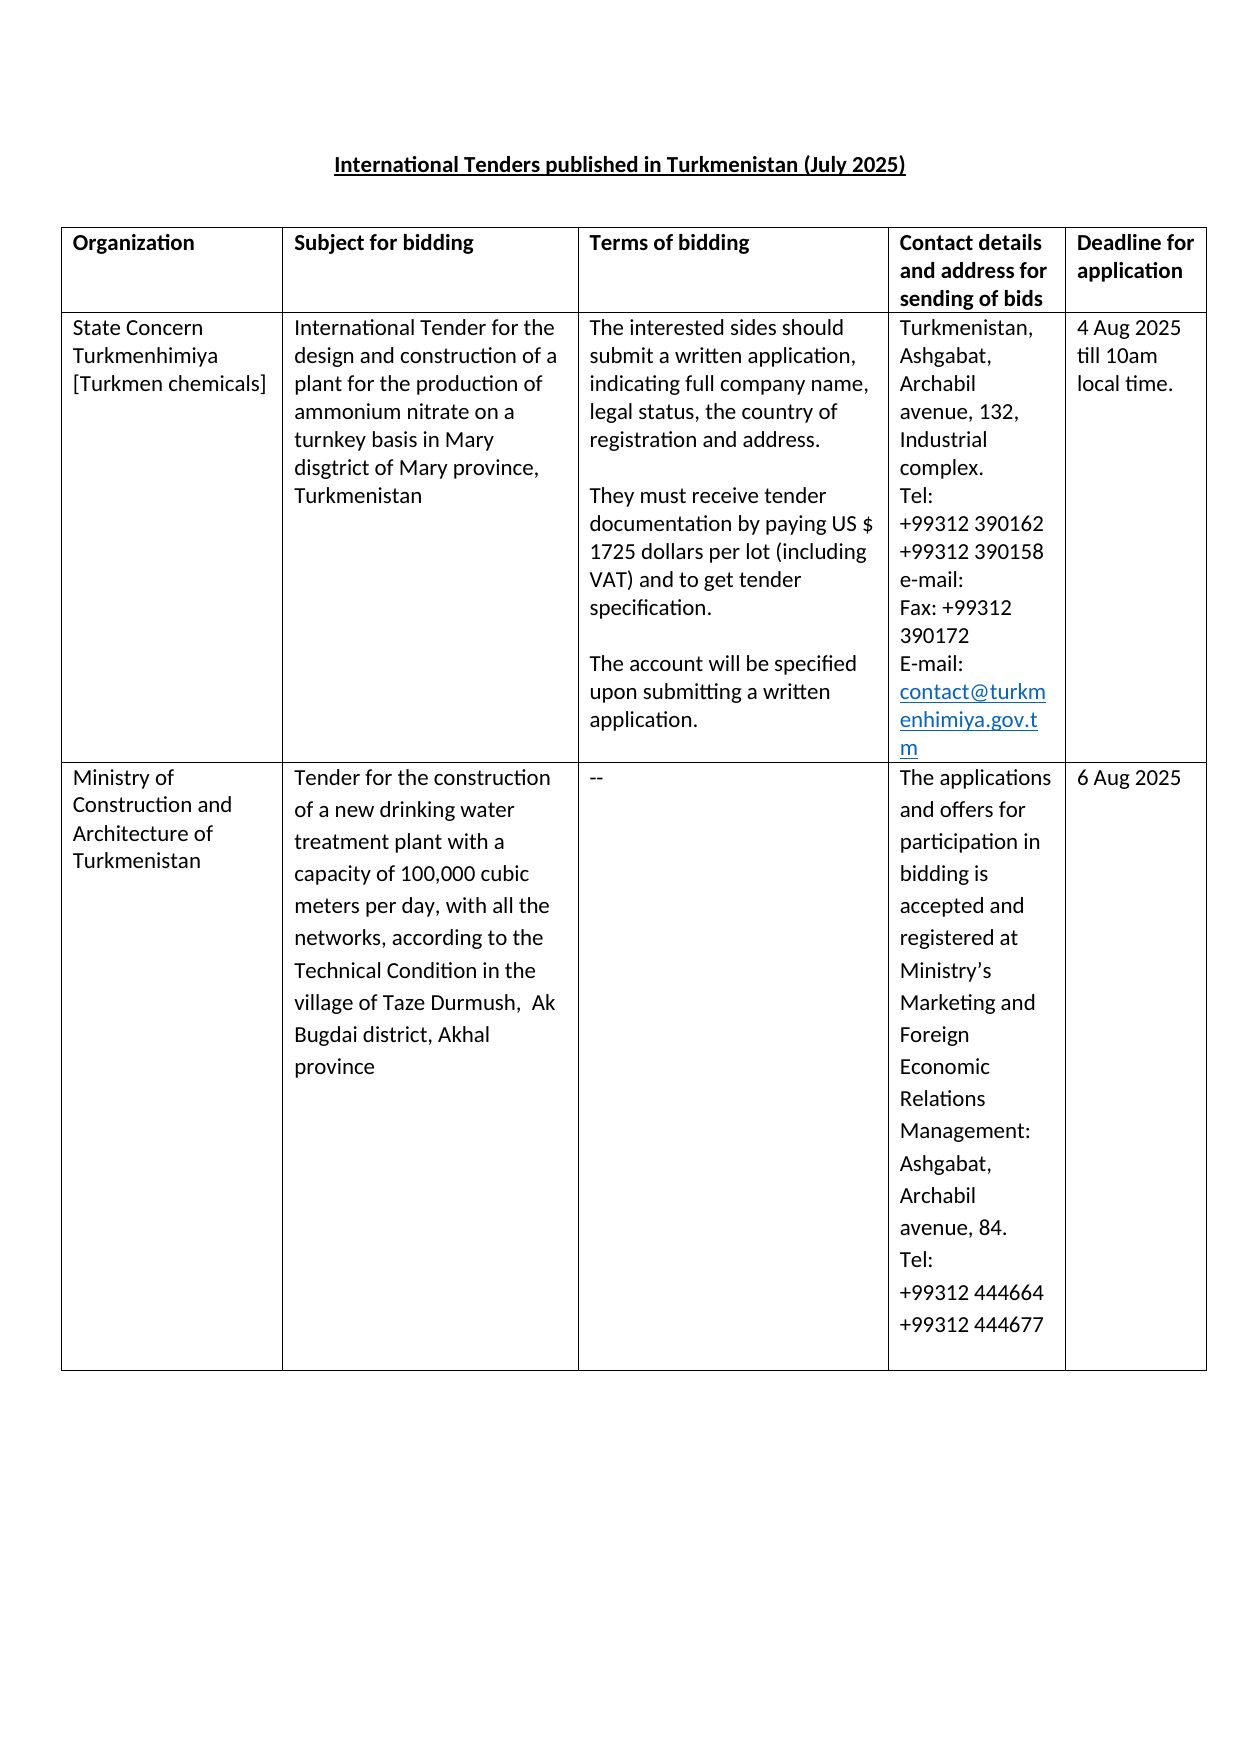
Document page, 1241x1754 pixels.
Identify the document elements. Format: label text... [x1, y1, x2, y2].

table_header Organization [62, 228, 282, 312]
table_cell 4 Aug 2025 till 10am local time. [1066, 313, 1206, 762]
table_cell 6 Aug 2025 [1066, 763, 1206, 1370]
table_cell The applications and offers for participation in bidding is accepted and registered at Ministry’s Marketing and Foreign Economic Relations Management: Ashgabat, Archabil avenue, 84. Tel: +99312 444664 +99312 444677 [889, 763, 1065, 1370]
table_cell Ministry of Construction and Architecture of Turkmenistan [62, 763, 282, 1370]
table_header Terms of bidding [579, 228, 888, 312]
table_cell Turkmenistan, Ashgabat, Archabil avenue, 132, Industrial complex. Tel: +99312 390162 +99312 390158 e-mail: Fax: +99312 390172 E-mail: contact@turkmenhimiya.gov.tm [889, 313, 1065, 762]
table_cell International Tender for the design and construction of a plant for the production of ammonium nitrate on a turnkey basis in Mary disgtrict of Mary province, Turkmenistan [283, 313, 578, 762]
table_header Subject for bidding [283, 228, 578, 312]
table_cell The interested sides should submit a written application, indicating full company name, legal status, the country of registration and address. They must receive tender documentation by paying US $ 1725 dollars per lot (including VAT) and to get tender specification. The account will be specified upon submitting a written application. [579, 313, 888, 762]
table_cell State Concern Turkmenhimiya [Turkmen chemicals] [62, 313, 282, 762]
table_cell Tender for the construction of a new drinking water treatment plant with a capacity of 100,000 cubic meters per day, with all the networks, according to the Technical Condition in the village of Taze Durmush, Ak Bugdai district, Akhal province [283, 763, 578, 1370]
table_cell -- [579, 763, 888, 1370]
table_header Contact details and address for sending of bids [889, 228, 1065, 312]
table_header Deadline for application [1066, 228, 1206, 312]
text International Tenders published in Turkmenistan (July 2025) [150, 150, 1090, 178]
